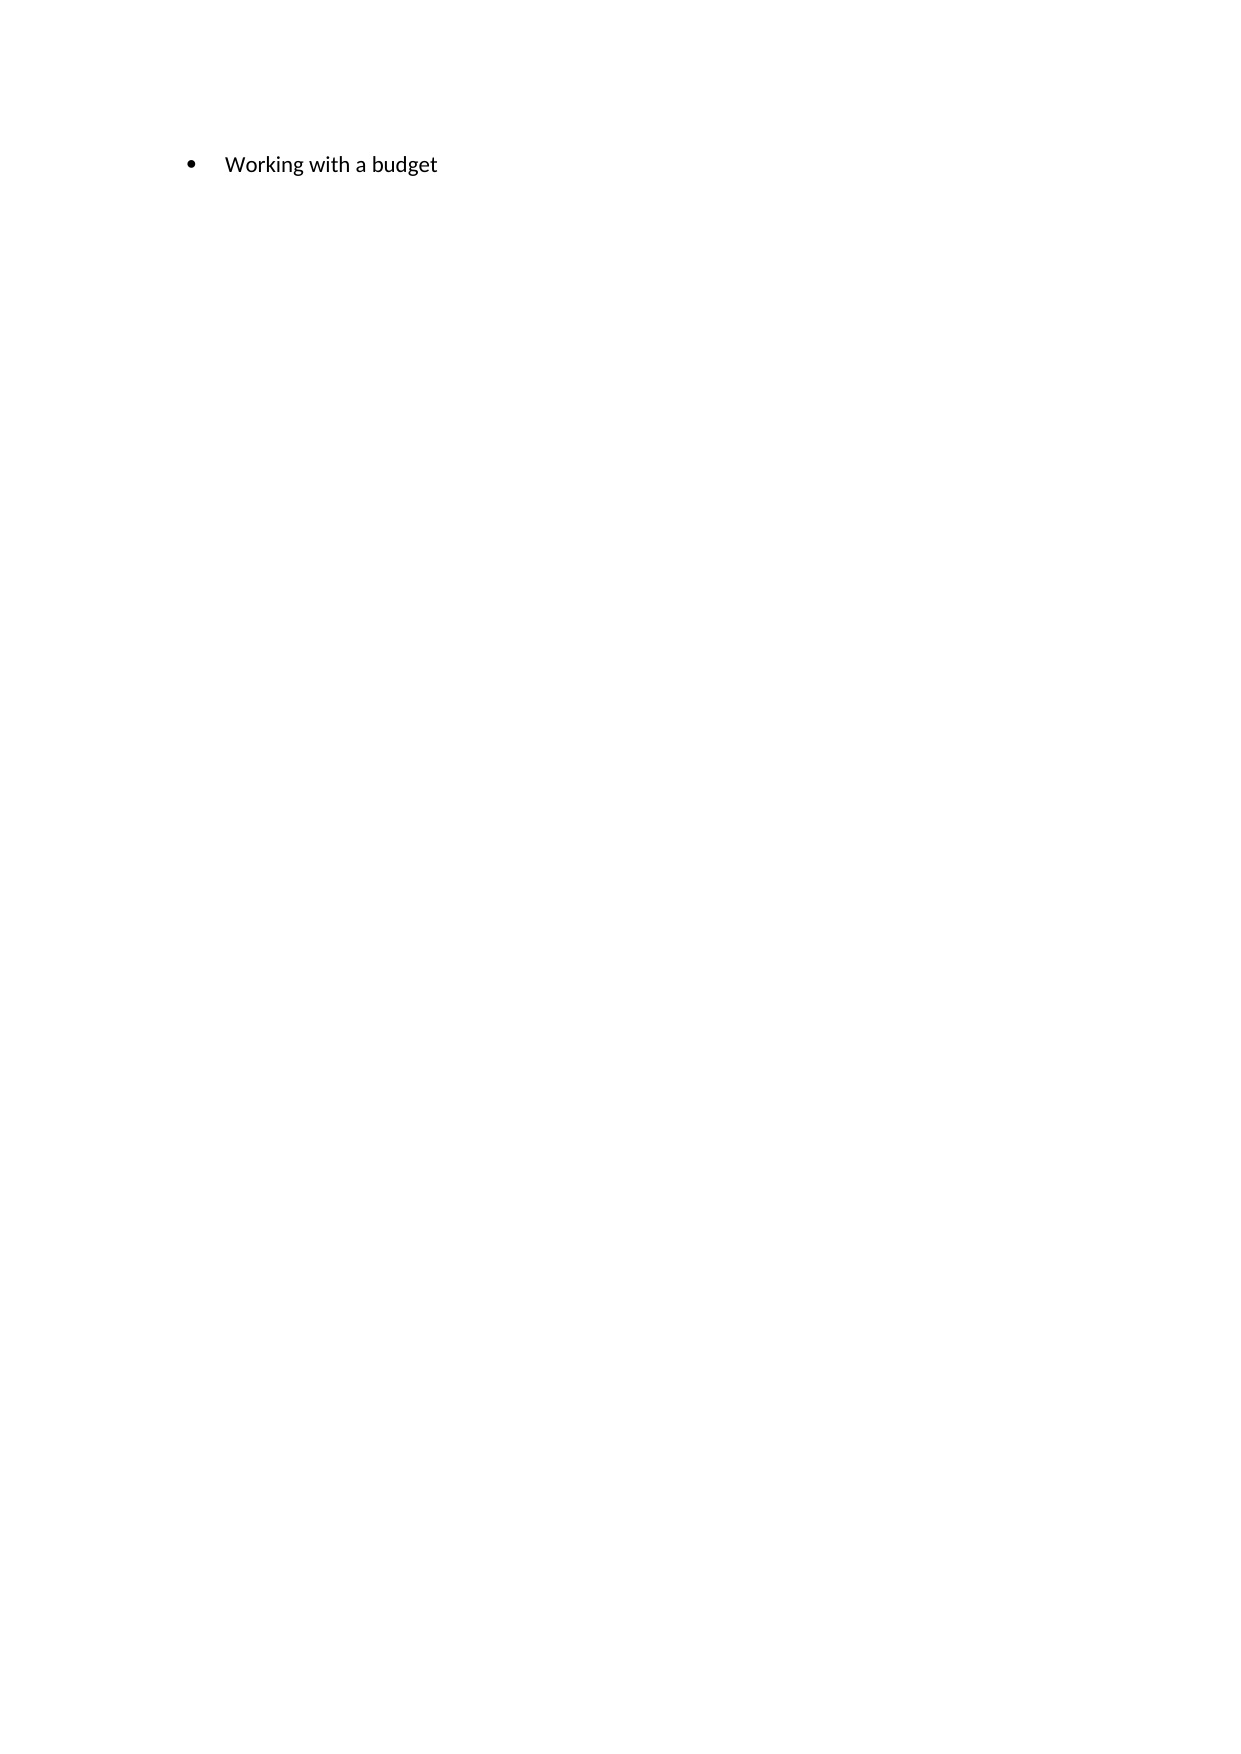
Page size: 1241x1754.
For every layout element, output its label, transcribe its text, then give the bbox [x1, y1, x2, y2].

list Working with a budget [187, 150, 1090, 178]
